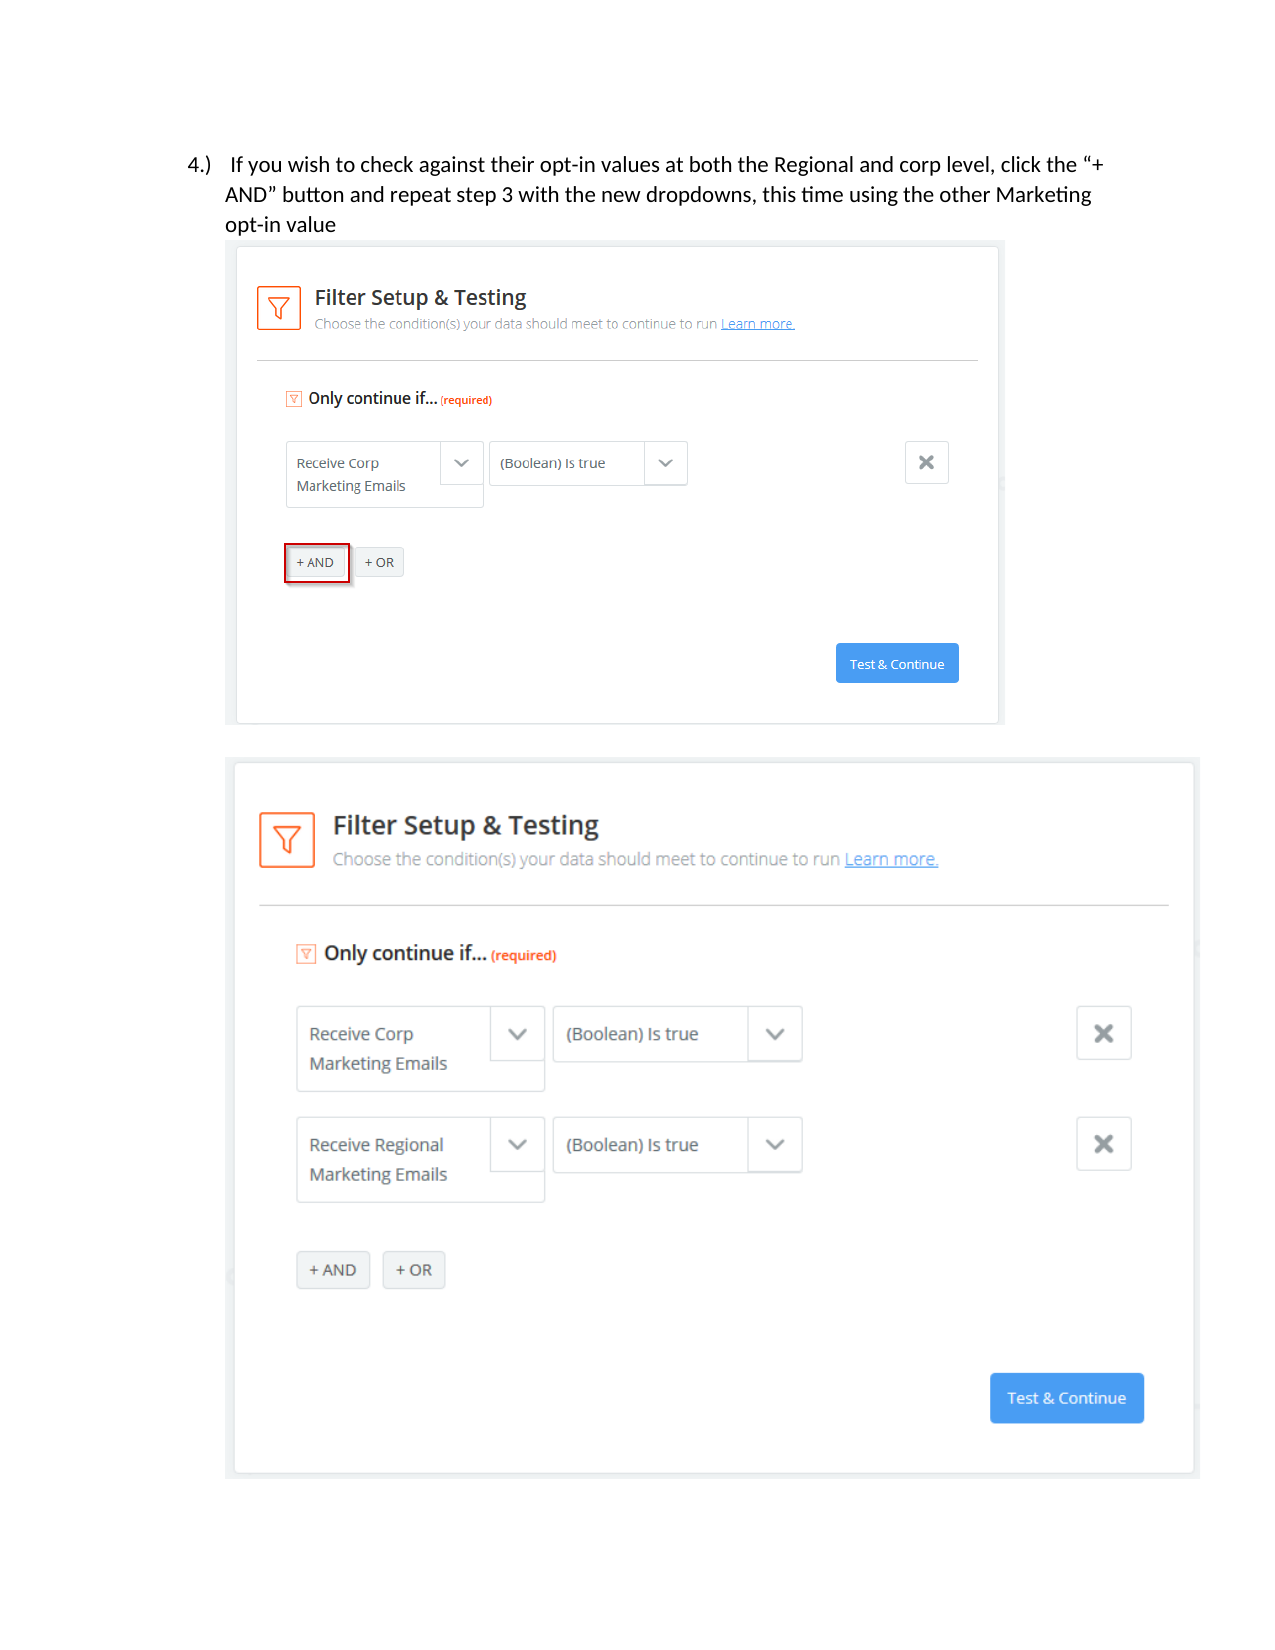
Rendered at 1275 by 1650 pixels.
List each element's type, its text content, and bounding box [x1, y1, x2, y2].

picture [225, 240, 1006, 725]
picture [225, 757, 1200, 1479]
list If you wish to check against their opt-in values at both the Regional and corp level, click the “+ AND” button and repeat step 3 with the new dropdowns, this time using the other Marketing opt-in value [187, 150, 1125, 238]
